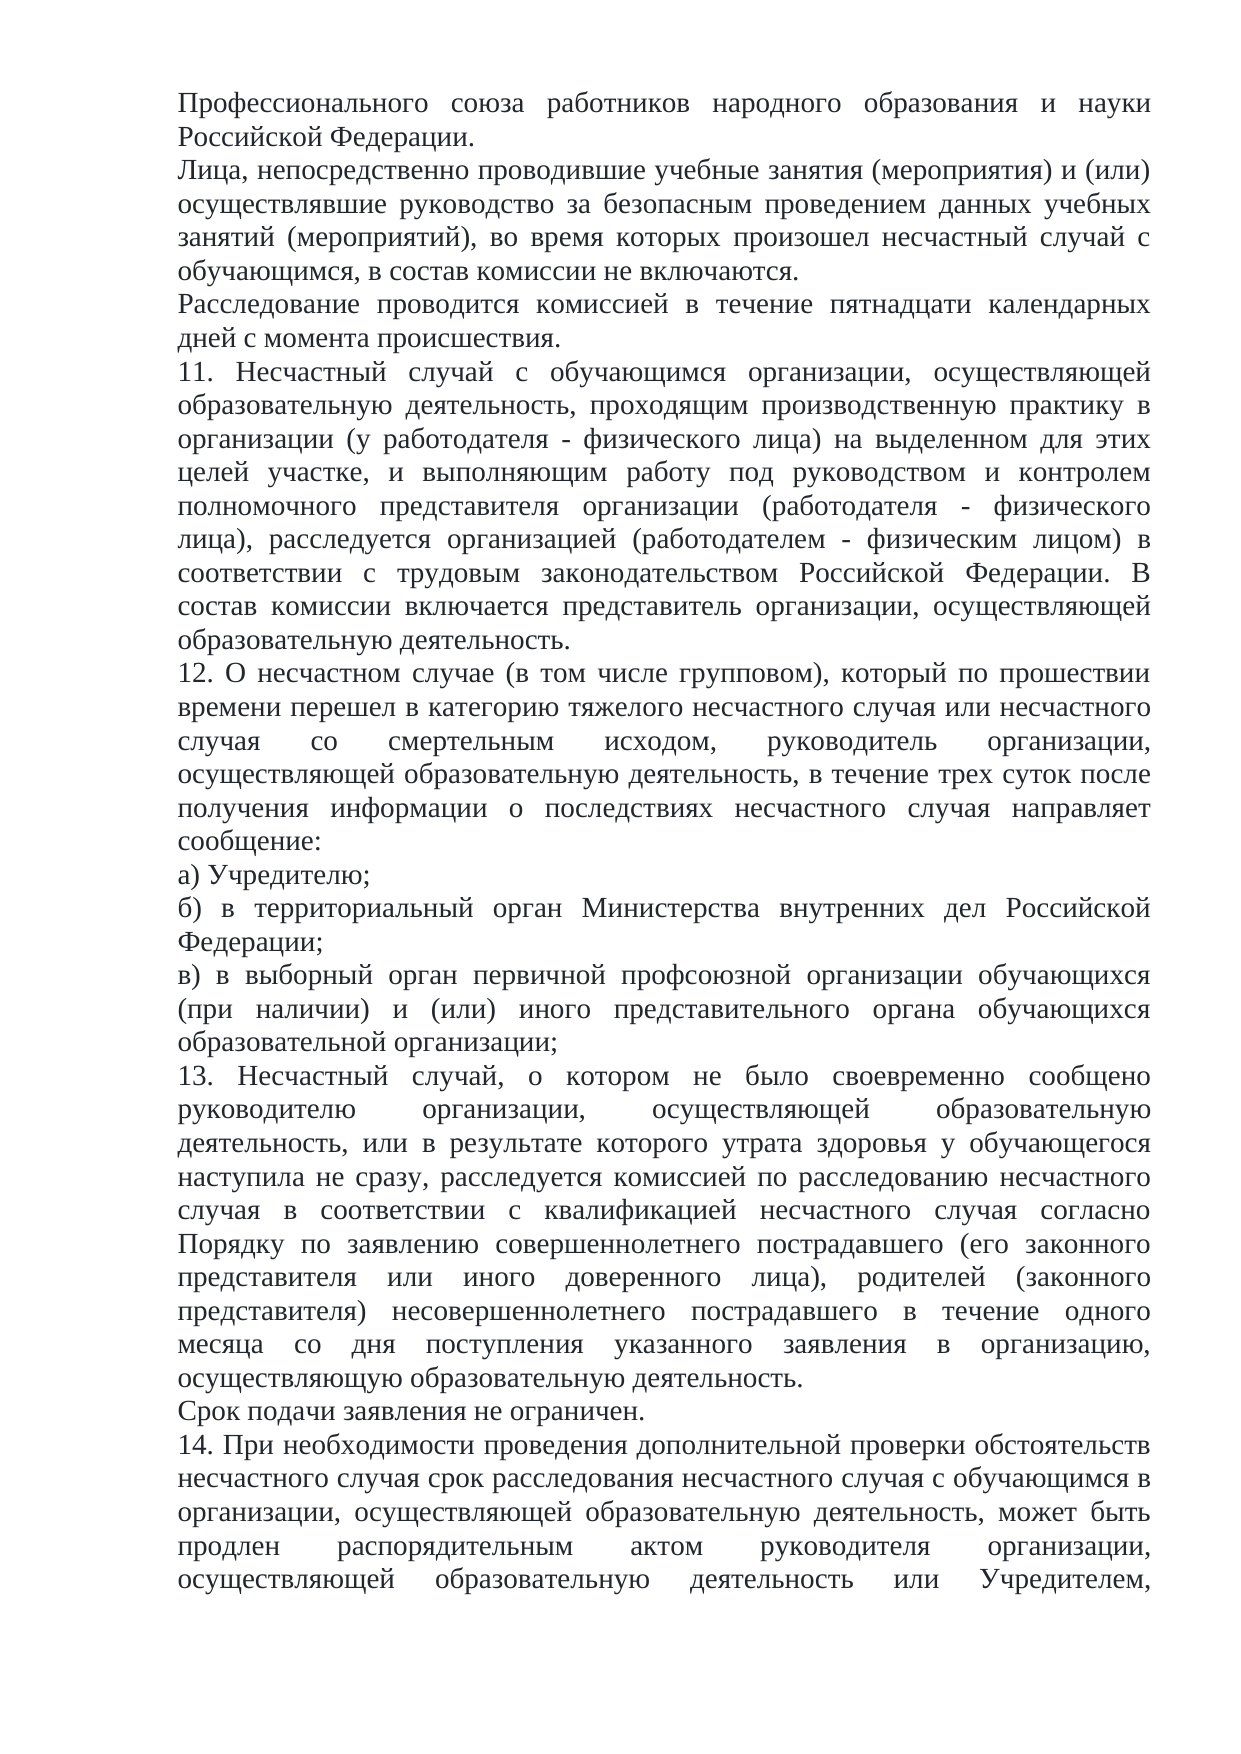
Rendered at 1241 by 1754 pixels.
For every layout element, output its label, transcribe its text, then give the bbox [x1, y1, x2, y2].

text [177, 85, 1152, 152]
text Расследование проводится комиссией в течение пятнадцати календарных дней с момента происшествия. [177, 287, 1152, 354]
text в) в выборный орган первичной профсоюзной организации обучающихся (при наличии) и (или) иного представительного органа обучающихся образовательной организации; [177, 957, 1152, 1058]
text 12. О несчастном случае (в том числе групповом), который по прошествии времени перешел в категорию тяжелого несчастного случая или несчастного случая со смертельным исходом, руководитель организации, осуществляющей образовательную деятельность, в течение трех суток после получения информации о последствиях несчастного случая направляет сообщение: [177, 656, 1152, 857]
text 11. Несчастный случай с обучающимся организации, осуществляющей образовательную деятельность, проходящим производственную практику в организации (у работодателя - физического лица) на выделенном для этих целей участке, и выполняющим работу под руководством и контролем полномочного представителя организации (работодателя - физического лица), расследуется организацией (работодателем - физическим лицом) в соответствии с трудовым законодательством Российской Федерации. В состав комиссии включается представитель организации, осуществляющей образовательную деятельность. [177, 354, 1152, 656]
text Лица, непосредственно проводившие учебные занятия (мероприятия) и (или) осуществлявшие руководство за безопасным проведением данных учебных занятий (мероприятий), во время которых произошел несчастный случай с обучающимся, в состав комиссии не включаются. [177, 152, 1152, 287]
text б) в территориальный орган Министерства внутренних дел Российской Федерации; [177, 890, 1152, 957]
text а) Учредителю; [177, 857, 1152, 890]
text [177, 1427, 1152, 1595]
text 13. Несчастный случай, о котором не было своевременно сообщено руководителю организации, осуществляющей образовательную деятельность, или в результате которого утрата здоровья у обучающегося наступила не сразу, расследуется комиссией по расследованию несчастного случая в соответствии с квалификацией несчастного случая согласно Порядку по заявлению совершеннолетнего пострадавшего (его законного представителя или иного доверенного лица), родителей (законного представителя) несовершеннолетнего пострадавшего в течение одного месяца со дня поступления указанного заявления в организацию, осуществляющую образовательную деятельность. [177, 1058, 1152, 1393]
text Срок подачи заявления не ограничен. [177, 1393, 1152, 1427]
